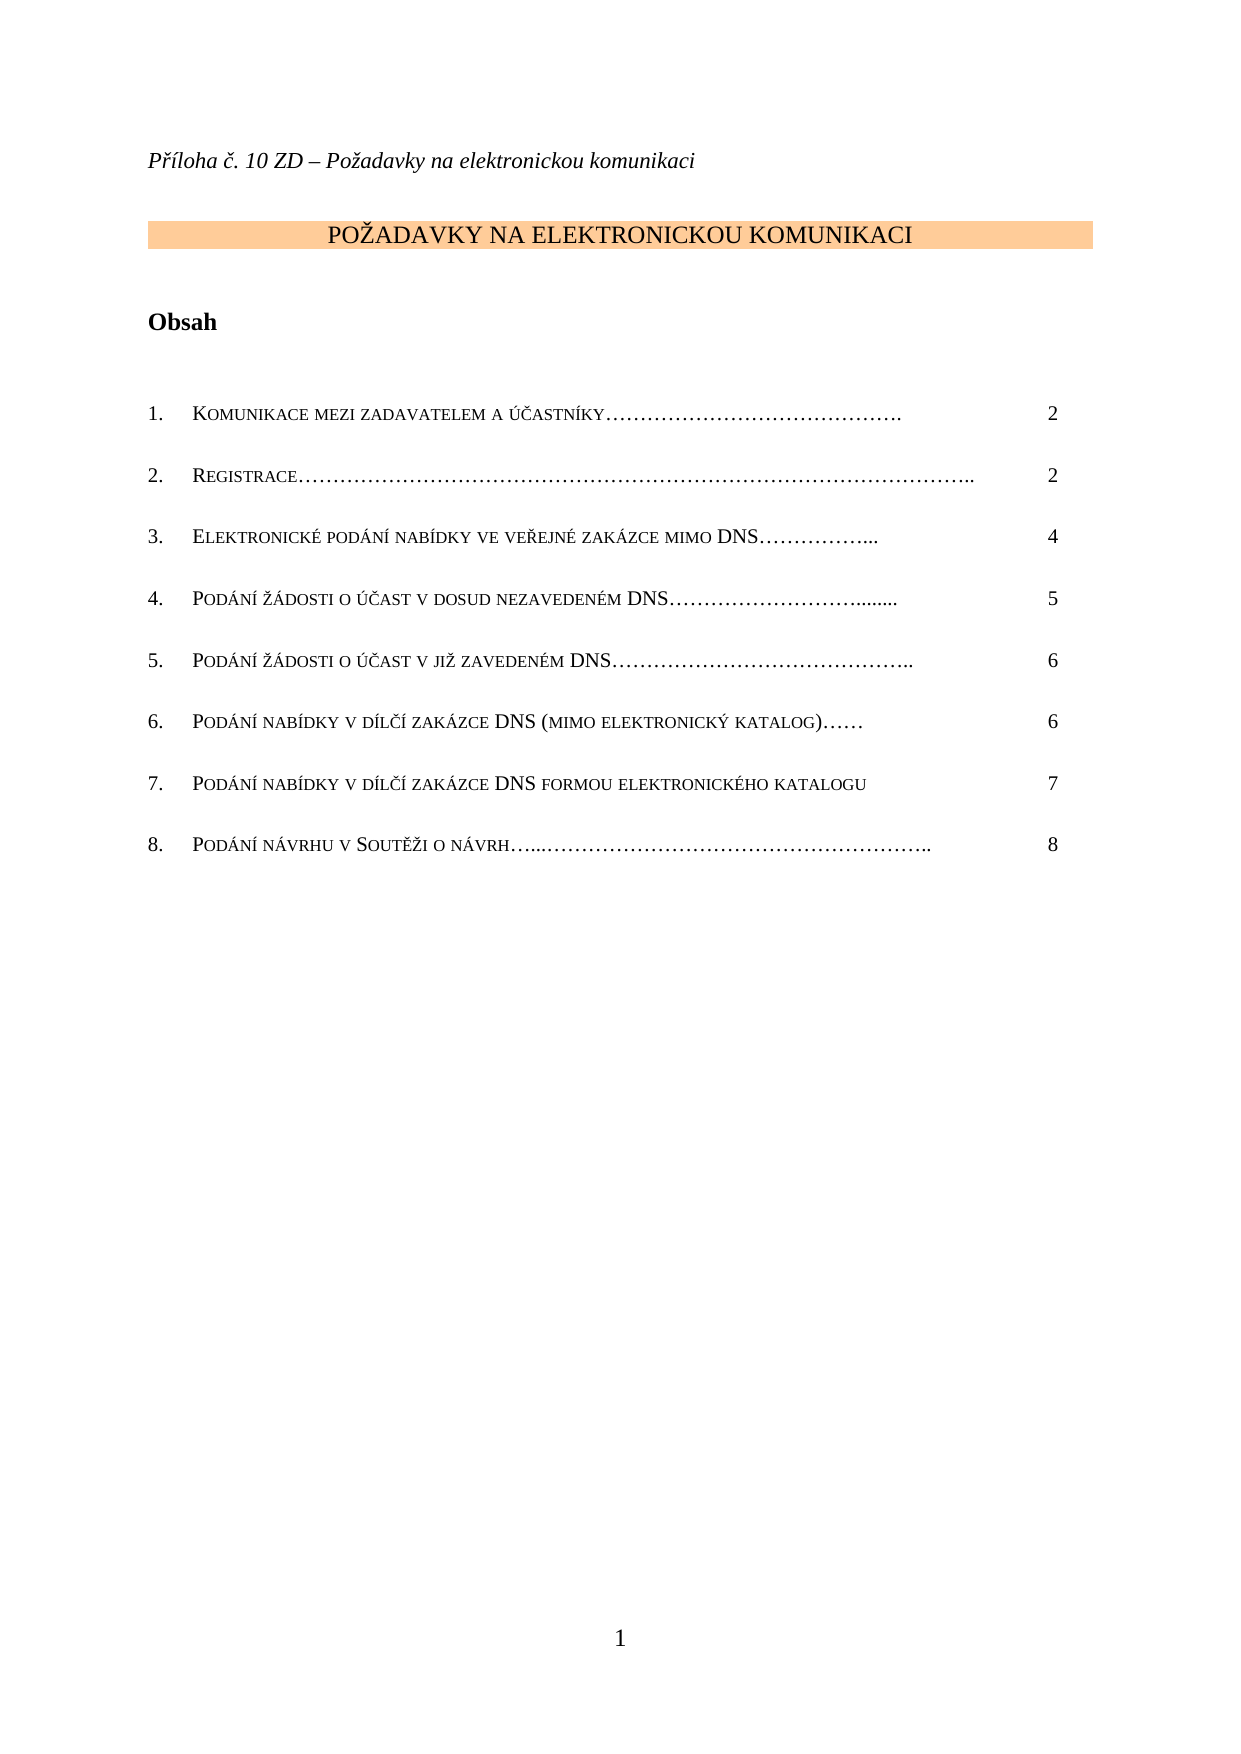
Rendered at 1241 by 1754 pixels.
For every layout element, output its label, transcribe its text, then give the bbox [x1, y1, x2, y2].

text Příloha č. 10 ZD – Požadavky na elektronickou komunikaci [148, 148, 1093, 174]
text POŽADAVKY NA ELEKTRONICKOU KOMUNIKACI [148, 221, 1093, 249]
text Obsah [148, 307, 1093, 336]
